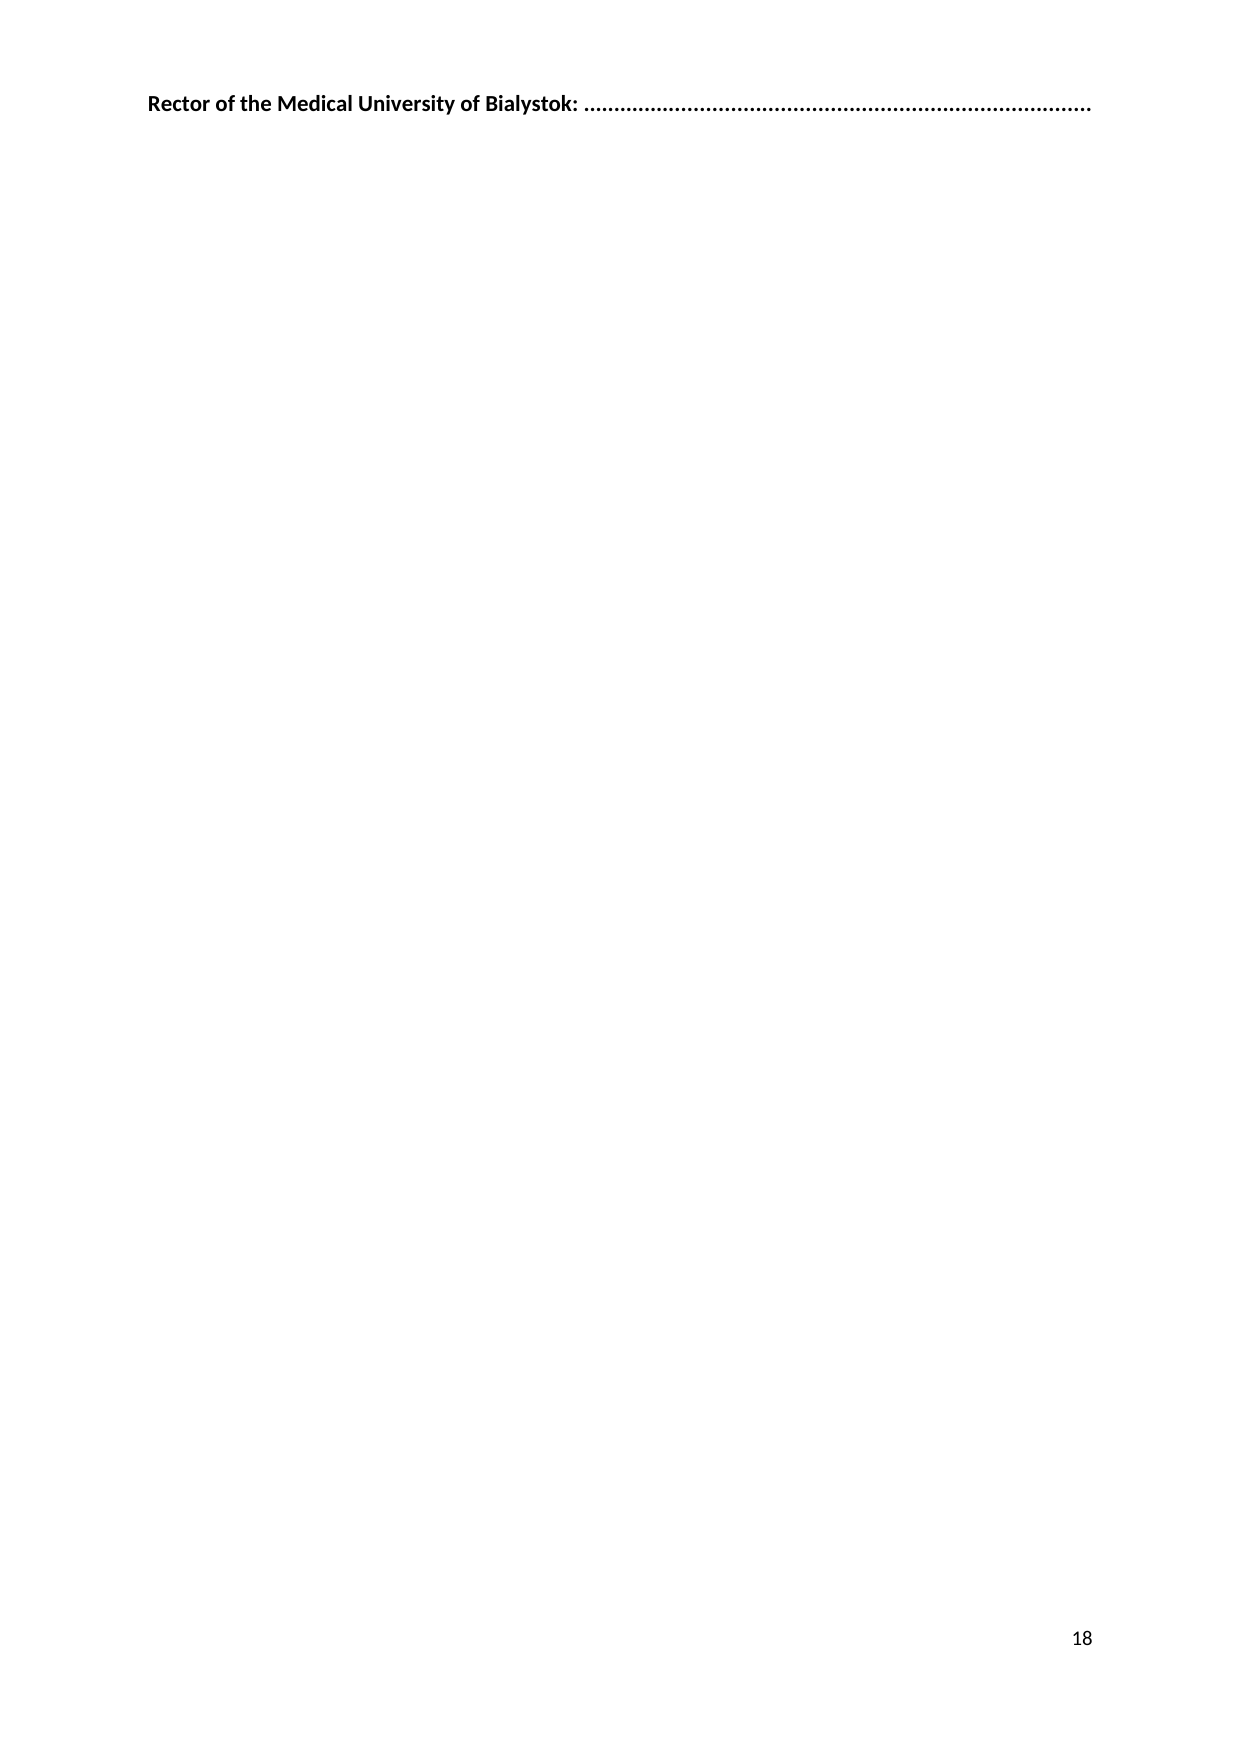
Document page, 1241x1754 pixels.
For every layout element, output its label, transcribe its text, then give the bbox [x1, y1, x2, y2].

text Rector of the Medical University of Bialystok: [148, 89, 1092, 117]
